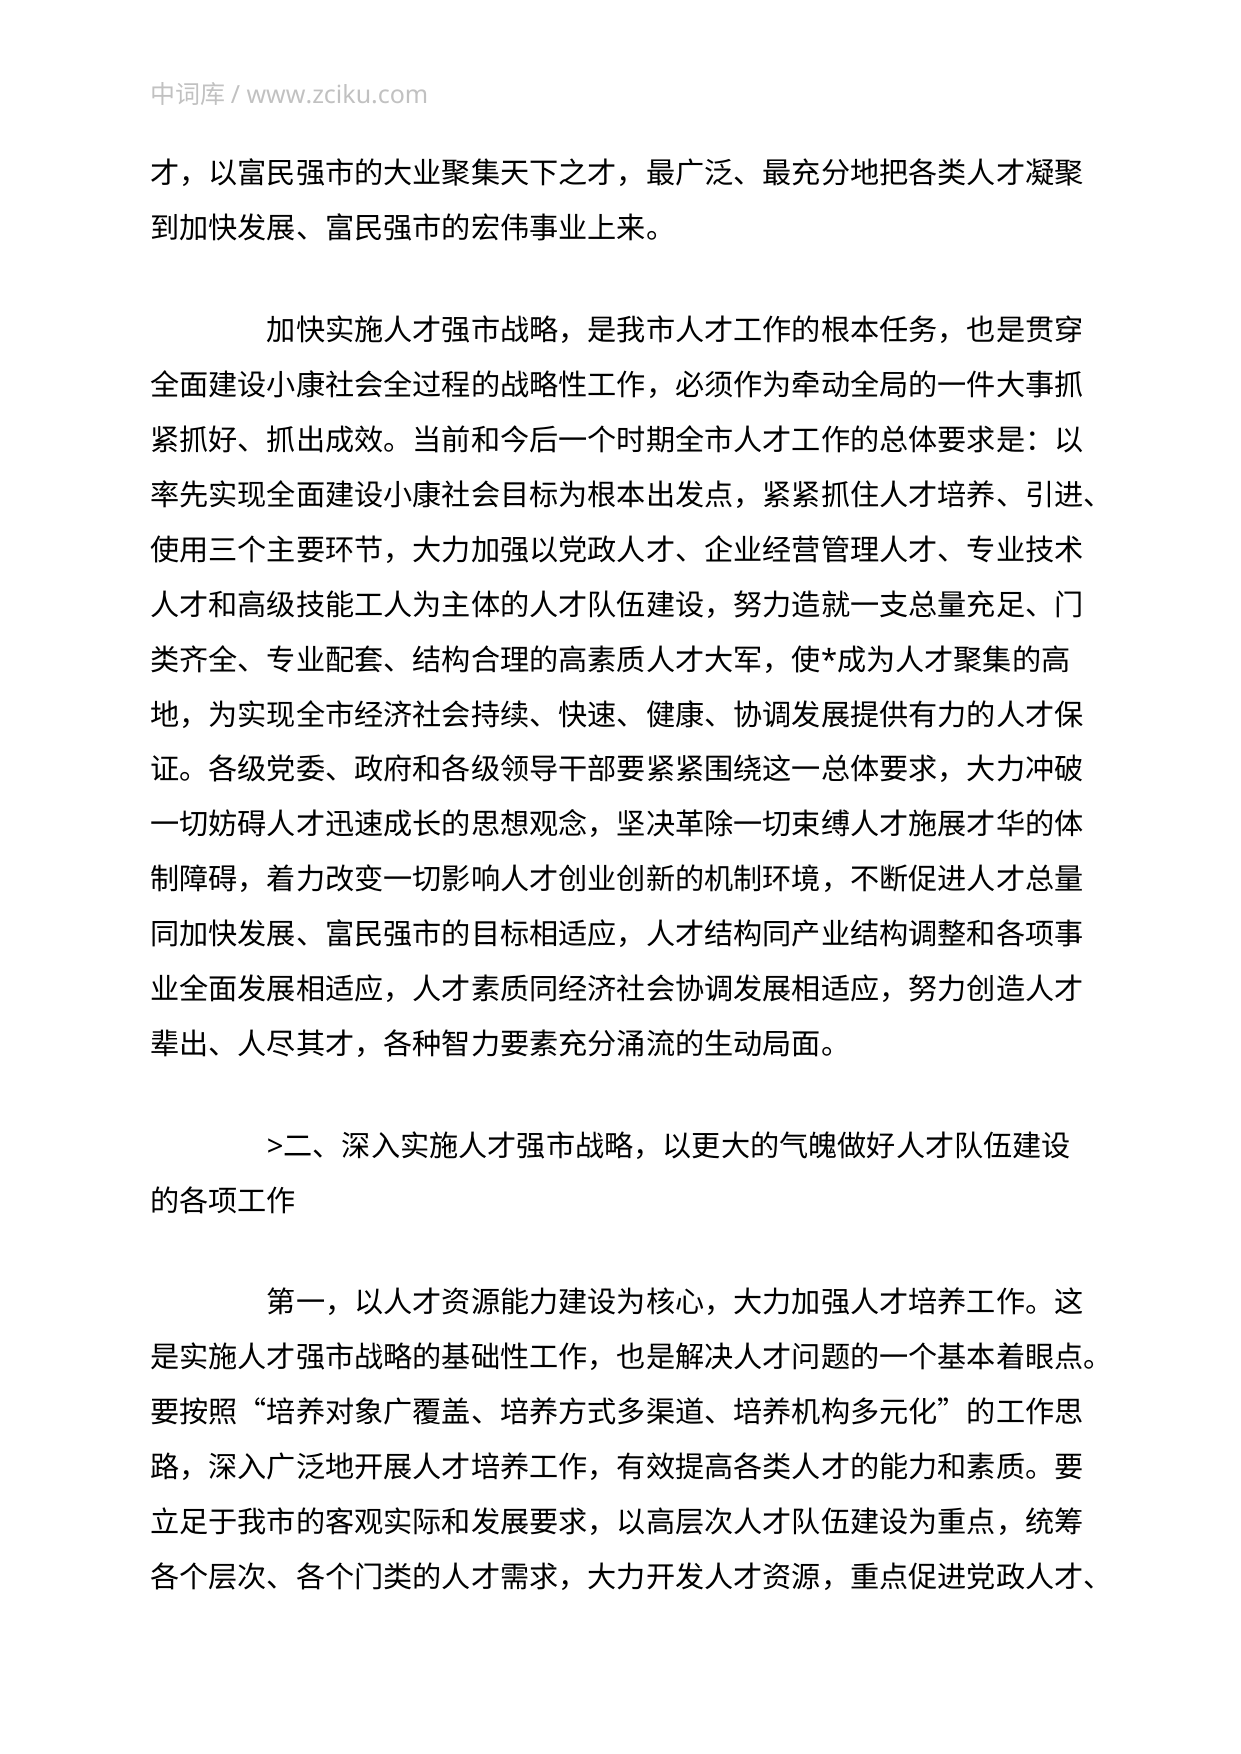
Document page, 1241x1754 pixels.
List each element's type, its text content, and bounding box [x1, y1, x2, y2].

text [150, 1279, 1090, 1596]
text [150, 150, 1090, 247]
text >二、深入实施人才强市战略，以更大的气魄做好人才队伍建设的各项工作 [150, 1122, 1090, 1219]
text 加快实施人才强市战略，是我市人才工作的根本任务，也是贯穿全面建设小康社会全过程的战略性工作，必须作为牵动全局的一件大事抓紧抓好、抓出成效。当前和今后一个时期全市人才工作的总体要求是：以率先实现全面建设小康社会目标为根本出发点，紧紧抓住人才培养、引进、使用三个主要环节，大力加强以党政人才、企业经营管理人才、专业技术人才和高级技能工人为主体的人才队伍建设，努力造就一支总量充足、门类齐全、专业配套、结构合理的高素质人才大军，使*成为人才聚集的高地，为实现全市经济社会持续、快速、健康、协调发展提供有力的人才保证。各级党委、政府和各级领导干部要紧紧围绕这一总体要求，大力冲破一切妨碍人才迅速成长的思想观念，坚决革除一切束缚人才施展才华的体制障碍，着力改变一切影响人才创业创新的机制环境，不断促进人才总量同加快发展、富民强市的目标相适应，人才结构同产业结构调整和各项事业全面发展相适应，人才素质同经济社会协调发展相适应，努力创造人才辈出、人尽其才，各种智力要素充分涌流的生动局面。 [150, 307, 1090, 1063]
